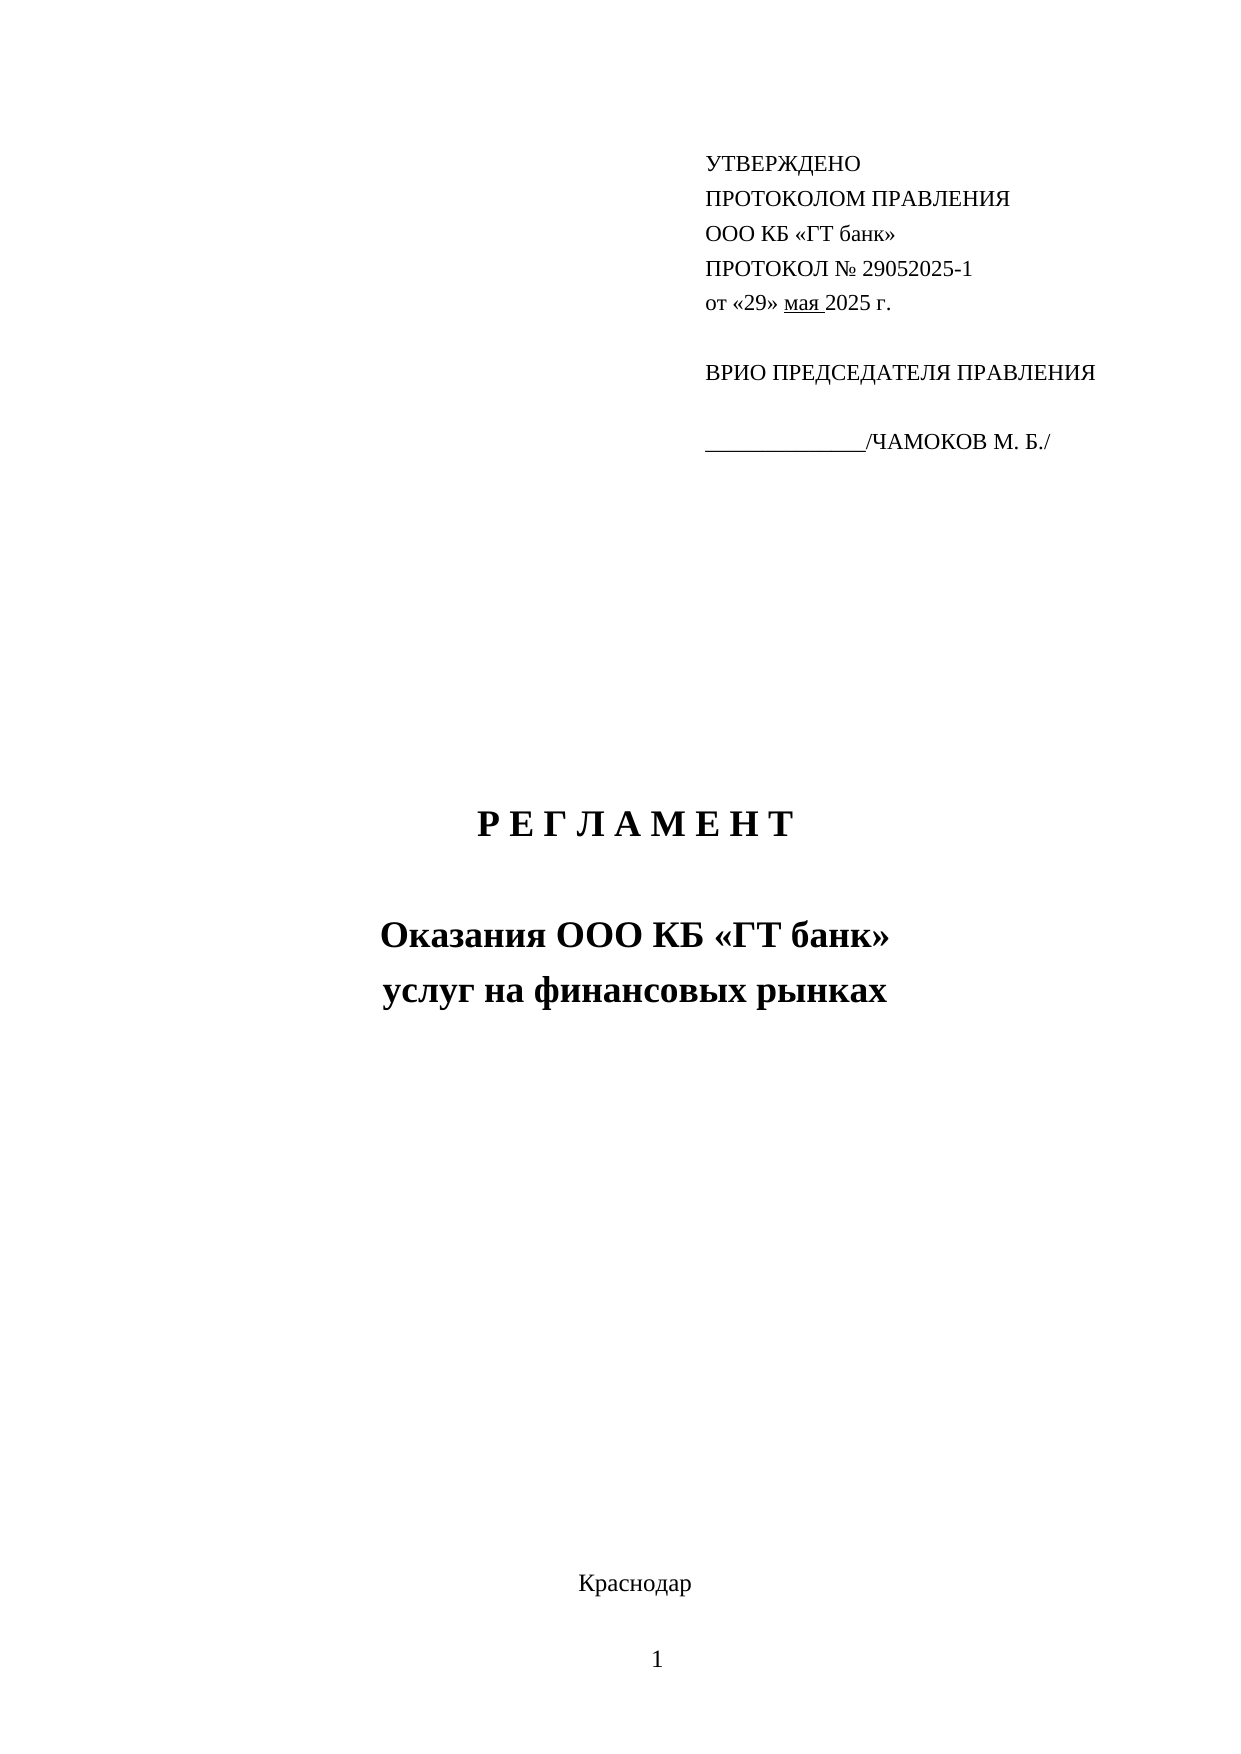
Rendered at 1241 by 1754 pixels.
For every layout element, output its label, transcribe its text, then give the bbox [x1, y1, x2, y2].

table_cell Врио ПредседателЯ ПРАВЛЕНИЯ [694, 324, 1122, 428]
text Оказания ООО КБ «ГТ банк» [148, 912, 1122, 955]
text Р Е Г Л А М Е Н Т [148, 801, 1122, 844]
text услуг на финансовых рынках [148, 968, 1122, 1011]
table_cell ______________/Чамоков М. Б./ [694, 428, 1122, 463]
table_cell Протокол № 29052025-1 от «29» мая 2025 г. [694, 255, 1122, 324]
text Краснодар [148, 1568, 1122, 1596]
table_cell ООО КБ «ГТ банк» [694, 220, 1122, 254]
table_cell ПРОТОКОЛОМ ПРАВЛЕНИЯ [694, 185, 1122, 220]
table_header утверждено [694, 151, 1122, 185]
